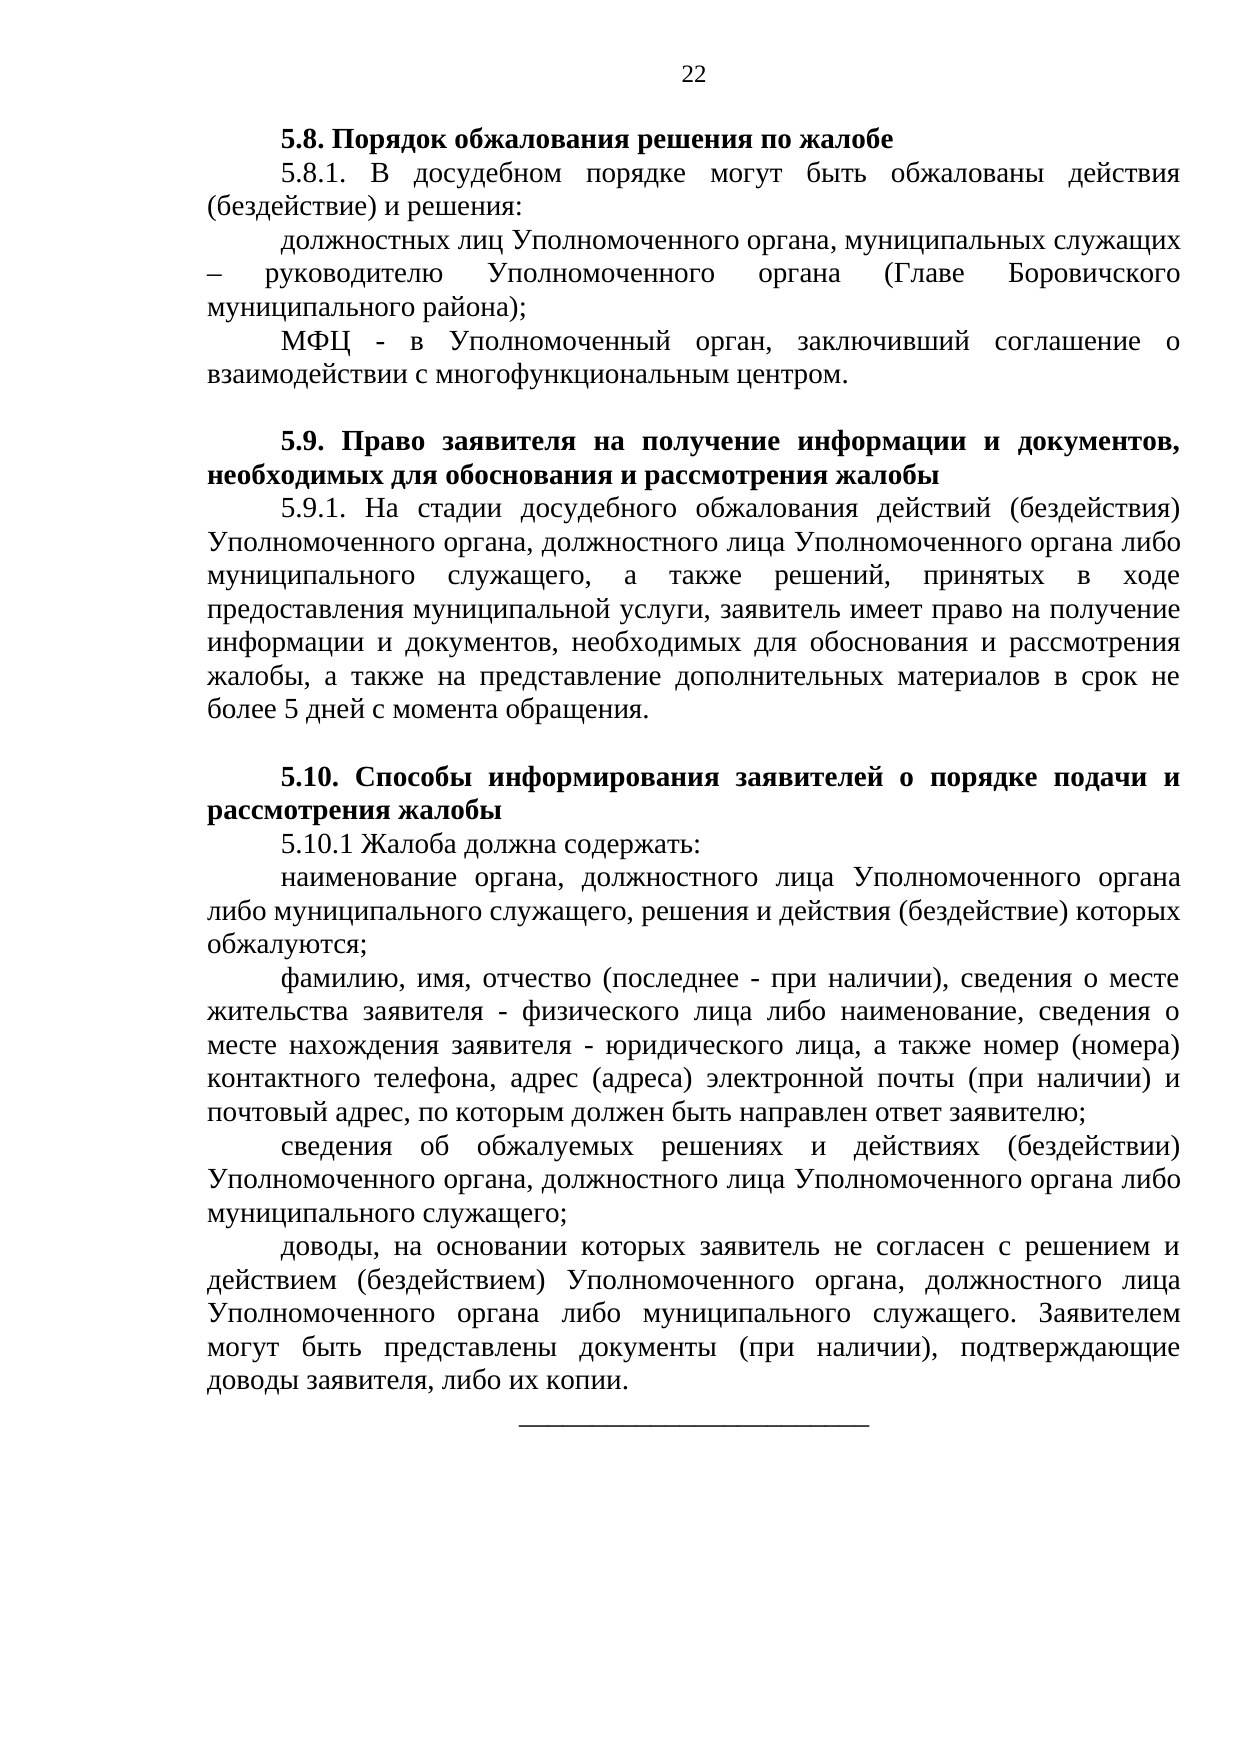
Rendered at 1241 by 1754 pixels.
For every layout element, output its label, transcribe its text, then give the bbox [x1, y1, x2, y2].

text доводы, на основании которых заявитель не согласен с решением и действием (бездействием) Уполномоченного органа, должностного лица Уполномоченного органа либо муниципального служащего. Заявителем могут быть представлены документы (при наличии), подтверждающие доводы заявителя, либо их копии. [207, 1228, 1181, 1396]
text фамилию, имя, отчество (последнее - при наличии), сведения о месте жительства заявителя - физического лица либо наименование, сведения о месте нахождения заявителя - юридического лица, а также номер (номера) контактного телефона, адрес (адреса) электронной почты (при наличии) и почтовый адрес, по которым должен быть направлен ответ заявителю; [207, 960, 1181, 1128]
text 5.9. Право заявителя на получение информации и документов, необходимых для обоснования и рассмотрения жалобы [207, 423, 1181, 490]
text наименование органа, должностного лица Уполномоченного органа либо муниципального служащего, решения и действия (бездействие) которых обжалуются; [207, 859, 1181, 960]
text 5.8. Порядок обжалования решения по жалобе [207, 121, 1181, 155]
text 5.8.1. В досудебном порядке могут быть обжалованы действия (бездействие) и решения: [207, 155, 1181, 222]
text ________________________ [207, 1396, 1181, 1429]
text 22 [207, 59, 1181, 88]
text МФЦ - в Уполномоченный орган, заключивший соглашение о взаимодействии с многофункциональным центром. [207, 323, 1181, 390]
text 5.10. Способы информирования заявителей о порядке подачи и рассмотрения жалобы [207, 759, 1181, 826]
text должностных лиц Уполномоченного органа, муниципальных служащих – руководителю Уполномоченного органа (Главе Боровичского муниципального района); [207, 222, 1181, 323]
text сведения об обжалуемых решениях и действиях (бездействии) Уполномоченного органа, должностного лица Уполномоченного органа либо муниципального служащего; [207, 1128, 1181, 1228]
text 5.10.1 Жалоба должна содержать: [207, 826, 1181, 859]
text 5.9.1. На стадии досудебного обжалования действий (бездействия) Уполномоченного органа, должностного лица Уполномоченного органа либо муниципального служащего, а также решений, принятых в ходе предоставления муниципальной услуги, заявитель имеет право на получение информации и документов, необходимых для обоснования и рассмотрения жалобы, а также на представление дополнительных материалов в срок не более 5 дней с момента обращения. [207, 490, 1181, 725]
